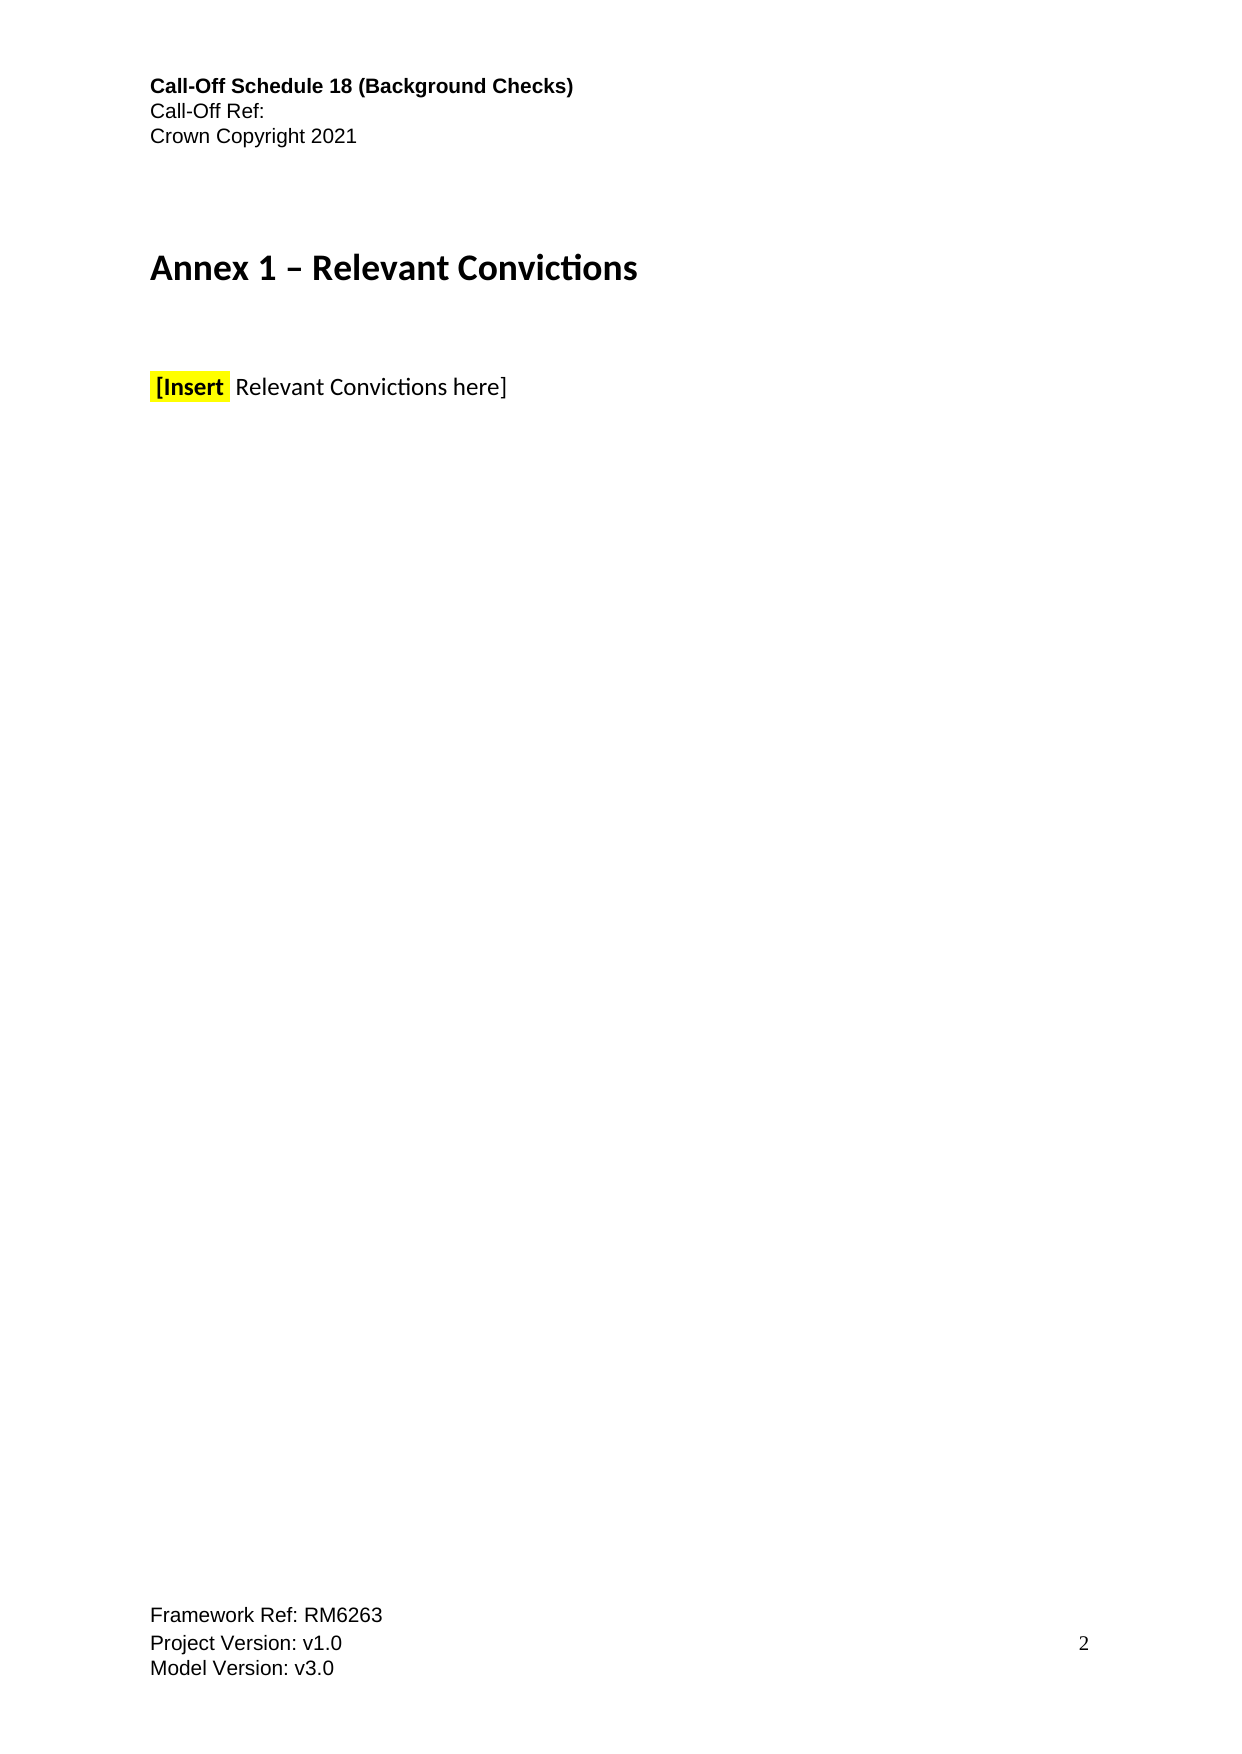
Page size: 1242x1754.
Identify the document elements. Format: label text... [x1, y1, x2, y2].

text [Insert Relevant Convictions here] [230, 371, 1102, 402]
text Annex 1 – Relevant Convictions [150, 243, 1102, 289]
